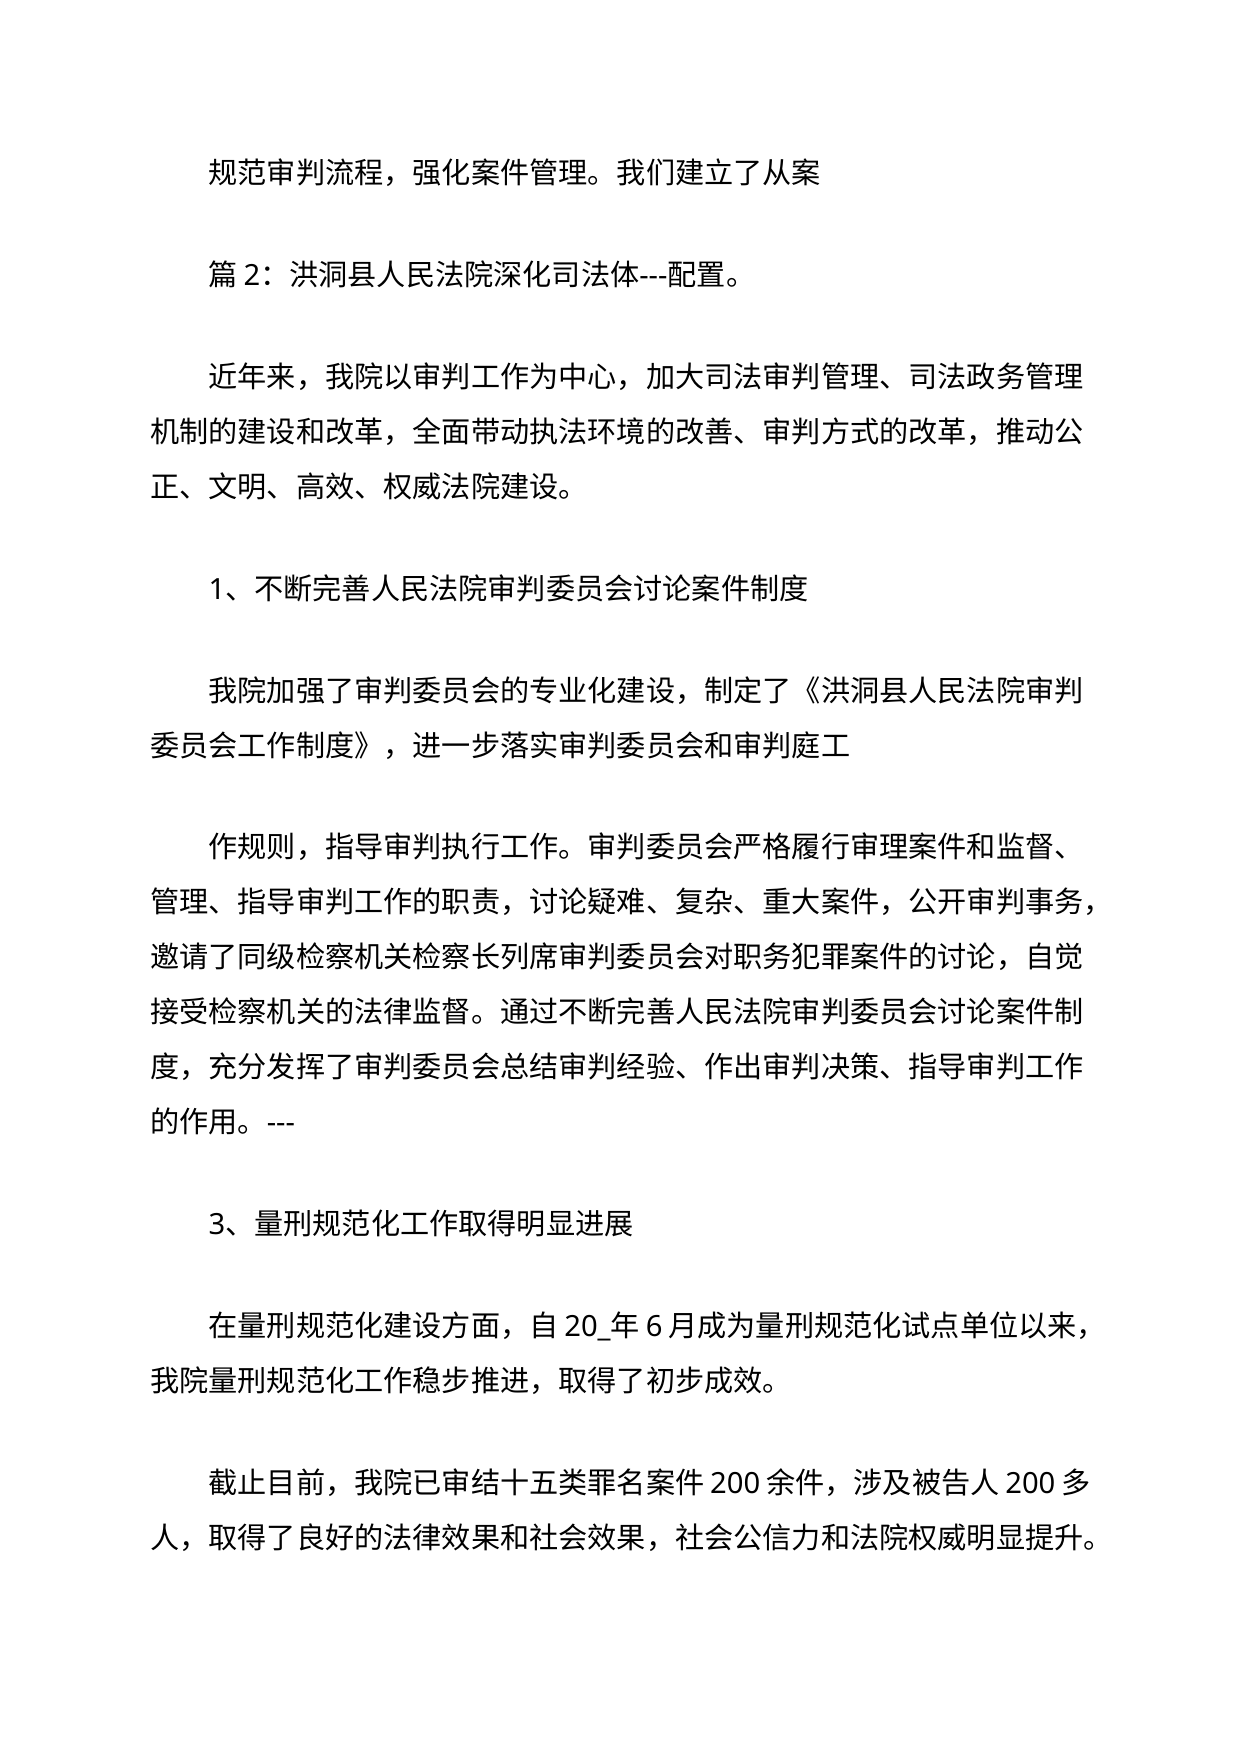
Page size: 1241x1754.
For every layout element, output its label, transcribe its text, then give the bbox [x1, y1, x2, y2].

text 篇2：洪洞县人民法院深化司法体---配置。 [150, 252, 1090, 294]
text 作规则，指导审判执行工作。审判委员会严格履行审理案件和监督、管理、指导审判工作的职责，讨论疑难、复杂、重大案件，公开审判事务，邀请了同级检察机关检察长列席审判委员会对职务犯罪案件的讨论，自觉接受检察机关的法律监督。通过不断完善人民法院审判委员会讨论案件制度，充分发挥了审判委员会总结审判经验、作出审判决策、指导审判工作的作用。--- [150, 824, 1090, 1141]
text 我院加强了审判委员会的专业化建设，制定了《洪洞县人民法院审判委员会工作制度》，进一步落实审判委员会和审判庭工 [150, 667, 1090, 764]
text 3、量刑规范化工作取得明显进展 [150, 1200, 1090, 1243]
text 规范审判流程，强化案件管理。我们建立了从案 [150, 150, 1090, 192]
text 在量刑规范化建设方面，自20_年6月成为量刑规范化试点单位以来，我院量刑规范化工作稳步推进，取得了初步成效。 [150, 1302, 1090, 1400]
text 近年来，我院以审判工作为中心，加大司法审判管理、司法政务管理机制的建设和改革，全面带动执法环境的改善、审判方式的改革，推动公正、文明、高效、权威法院建设。 [150, 354, 1090, 506]
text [150, 1459, 1090, 1556]
text 1、不断完善人民法院审判委员会讨论案件制度 [150, 565, 1090, 608]
